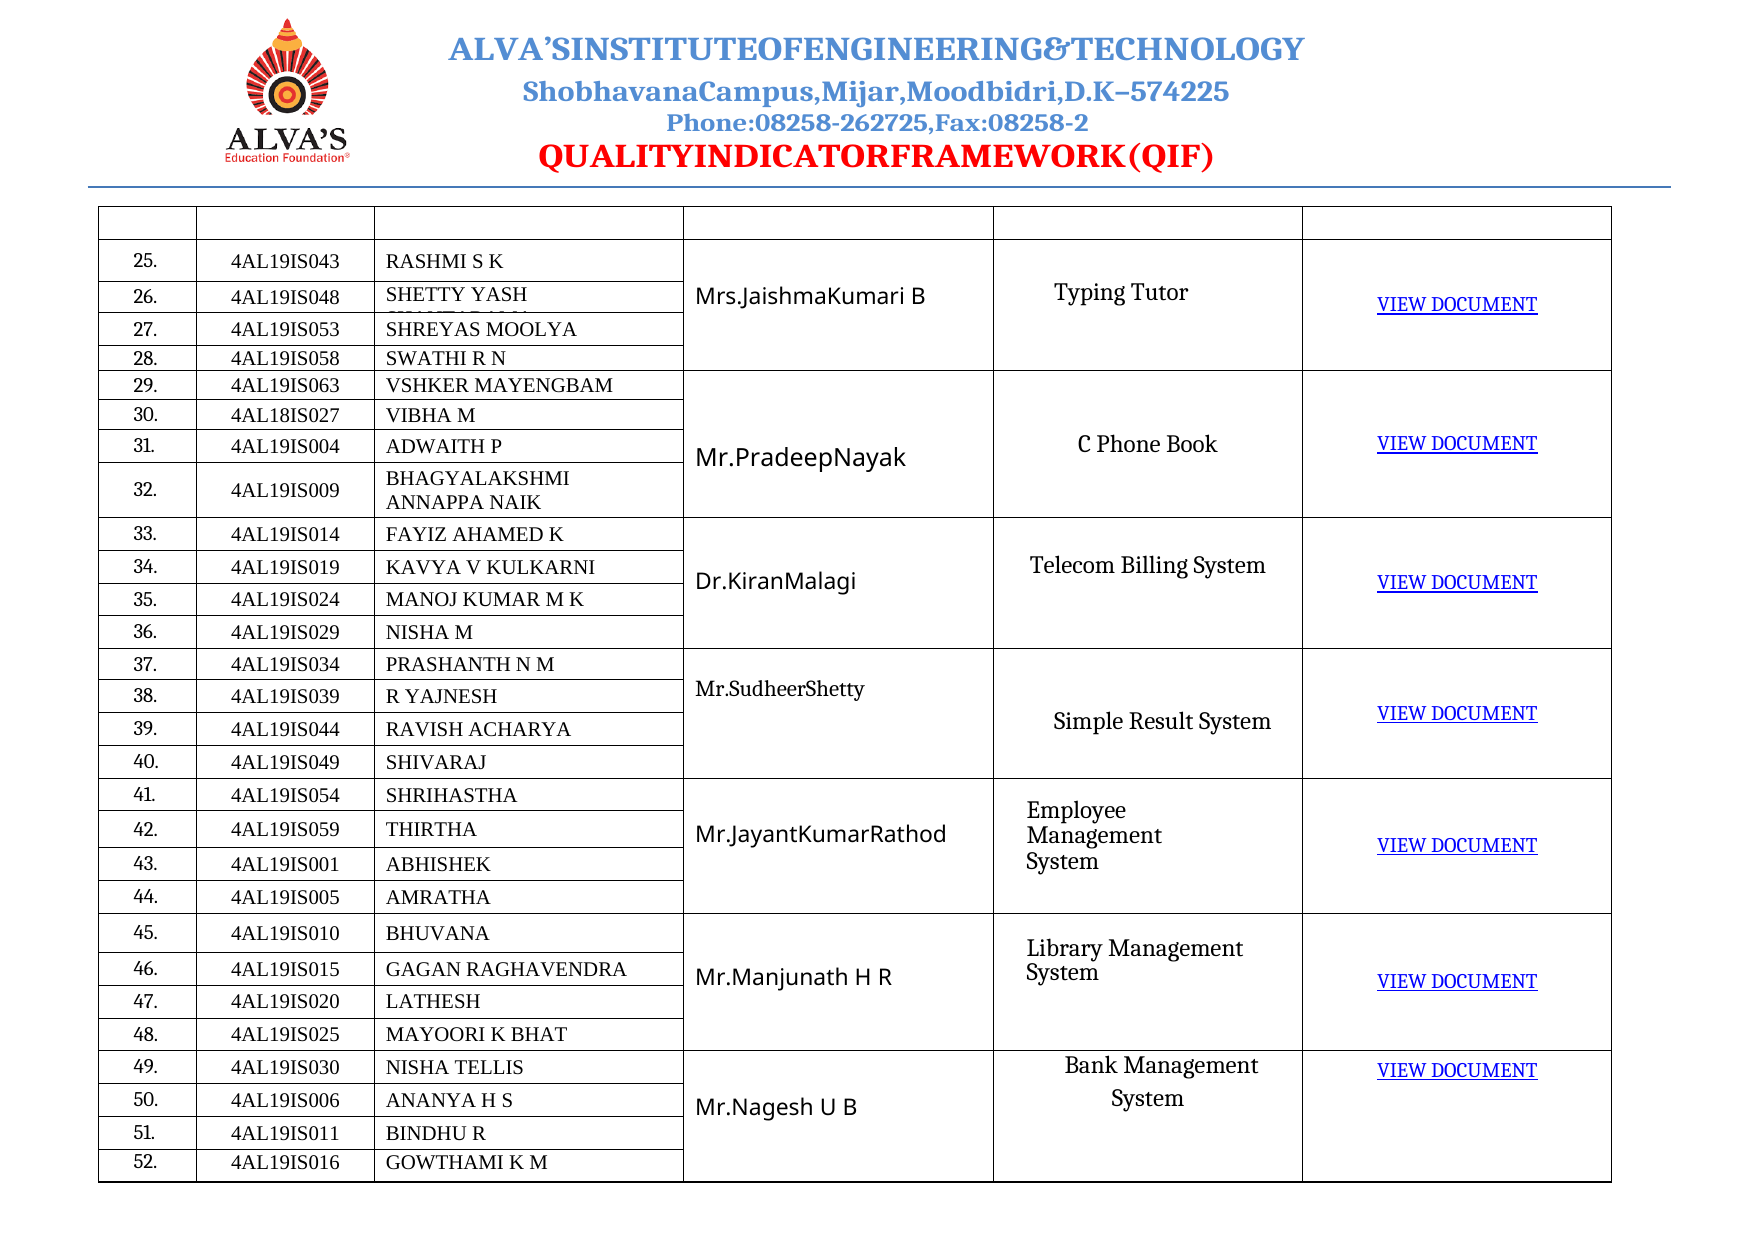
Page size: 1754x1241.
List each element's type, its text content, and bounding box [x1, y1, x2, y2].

table_cell [99, 282, 196, 312]
table_cell 4AL19IS020 [197, 986, 374, 1017]
table_cell 4AL19IS053 [197, 313, 374, 345]
table_cell AMRATHA [375, 881, 683, 913]
table_cell 4AL19IS049 [197, 746, 374, 778]
table_cell 4AL19IS034 [197, 649, 374, 679]
table_cell MAYOORI K BHAT [375, 1019, 683, 1050]
table_cell BHAGYALAKSHMI ANNAPPA NAIK [375, 463, 683, 517]
table_cell LATHESH [375, 986, 683, 1017]
table_cell [99, 713, 196, 745]
table_cell [99, 207, 196, 239]
table_cell 4AL19IS054 [197, 779, 374, 810]
table_cell VIEW DOCUMENT [1303, 371, 1611, 517]
table_cell [99, 371, 196, 399]
table_cell [99, 346, 196, 370]
table_cell ANANYA H S [375, 1084, 683, 1116]
table_cell NISHA M [375, 616, 683, 648]
table_cell 4AL19IS063 [197, 371, 374, 399]
table_cell Telecom Billing System [994, 518, 1302, 648]
table_cell 4AL19IS019 [197, 551, 374, 582]
table_cell SHIVARAJ [375, 746, 683, 778]
table_cell Library Management System [994, 914, 1302, 1050]
table_cell Mr.JayantKumarRathod [684, 779, 993, 913]
table_cell 4AL19IS048 [197, 282, 374, 312]
table_cell VSHKER MAYENGBAM [375, 371, 683, 399]
table_cell VIEW DOCUMENT [1303, 649, 1611, 778]
table_cell [99, 518, 196, 550]
table_cell [99, 584, 196, 615]
table_cell GAGAN RAGHAVENDRA [375, 953, 683, 984]
table_cell VIEW DOCUMENT [1303, 518, 1611, 648]
table_cell Employee Management System [994, 779, 1302, 913]
table_cell 4AL19IS004 [197, 430, 374, 462]
table_cell RASHMI S K [375, 240, 683, 281]
table_cell ABHISHEK [375, 848, 683, 880]
table_cell KAVYA V KULKARNI [375, 551, 683, 582]
table_cell [99, 616, 196, 648]
table_cell [99, 779, 196, 810]
table_cell Mr.Nagesh U B [684, 1051, 993, 1181]
table_cell [99, 313, 196, 345]
table_cell 4AL19IS005 [197, 881, 374, 913]
table_cell 4AL19IS006 [197, 1084, 374, 1116]
table_cell 4AL19IS044 [197, 713, 374, 745]
table_cell 4AL19IS015 [197, 953, 374, 984]
table_cell [99, 1117, 196, 1149]
table_cell 4AL19IS011 [197, 1117, 374, 1149]
table_cell 4AL19IS029 [197, 616, 374, 648]
table_cell SWATHI R N [375, 346, 683, 370]
table_cell 4AL19IS030 [197, 1051, 374, 1083]
table_cell [197, 207, 374, 239]
table_cell Simple Result System [994, 649, 1302, 778]
table_cell [99, 649, 196, 679]
table_cell VIBHA M [375, 400, 683, 429]
table_cell [99, 400, 196, 429]
table_cell 4AL19IS016 [197, 1150, 374, 1181]
table_cell 4AL19IS010 [197, 914, 374, 952]
table_cell MANOJ KUMAR M K [375, 584, 683, 615]
table_cell Dr.KiranMalagi [684, 518, 993, 648]
table_cell 4AL18IS027 [197, 400, 374, 429]
table_cell THIRTHA [375, 811, 683, 847]
table_cell [99, 1084, 196, 1116]
table_cell [99, 1150, 196, 1181]
table_cell GOWTHAMI K M [375, 1150, 683, 1181]
table_cell [99, 551, 196, 582]
table_cell [99, 746, 196, 778]
table_cell [99, 430, 196, 462]
table_cell Mr.SudheerShetty [684, 649, 993, 778]
table_cell C Phone Book [994, 371, 1302, 517]
table_cell 4AL19IS009 [197, 463, 374, 517]
table_cell RAVISH ACHARYA [375, 713, 683, 745]
table_cell Bank Management System [994, 1051, 1302, 1181]
table_cell [99, 986, 196, 1017]
table_cell 4AL19IS058 [197, 346, 374, 370]
table_cell [99, 680, 196, 712]
table_cell SHREYAS MOOLYA [375, 313, 683, 345]
table_cell Typing Tutor [994, 240, 1302, 370]
table_cell [99, 848, 196, 880]
table_cell R YAJNESH [375, 680, 683, 712]
table_cell 4AL19IS059 [197, 811, 374, 847]
table_cell 4AL19IS043 [197, 240, 374, 281]
table_cell VIEW DOCUMENT [1303, 240, 1611, 370]
table_cell [99, 881, 196, 913]
table_cell VIEW DOCUMENT [1303, 779, 1611, 913]
picture [225, 18, 350, 167]
table_cell [99, 914, 196, 952]
table_cell NISHA TELLIS [375, 1051, 683, 1083]
table_cell SHRIHASTHA [375, 779, 683, 810]
table_cell 4AL19IS039 [197, 680, 374, 712]
table_cell VIEW DOCUMENT [1303, 914, 1611, 1050]
table_cell Mrs.JaishmaKumari B [684, 240, 993, 370]
table_cell SHETTY YASH SHANTARAMA [375, 282, 683, 312]
table_cell BHUVANA [375, 914, 683, 952]
table_cell 4AL19IS014 [197, 518, 374, 550]
table_cell 4AL19IS025 [197, 1019, 374, 1050]
table_cell 4AL19IS024 [197, 584, 374, 615]
table_cell [99, 463, 196, 517]
table_cell ADWAITH P [375, 430, 683, 462]
table_cell FAYIZ AHAMED K [375, 518, 683, 550]
table_cell [99, 240, 196, 281]
table_cell PRASHANTH N M [375, 649, 683, 679]
table_cell [99, 1019, 196, 1050]
table_cell [99, 953, 196, 984]
table_cell Mr.PradeepNayak [684, 371, 993, 517]
table_cell Mr.Manjunath H R [684, 914, 993, 1050]
table_cell [99, 1051, 196, 1083]
table_cell VIEW DOCUMENT [1303, 1051, 1611, 1181]
table_cell [375, 207, 683, 239]
table_cell BINDHU R [375, 1117, 683, 1149]
table_cell 4AL19IS001 [197, 848, 374, 880]
table_cell [99, 811, 196, 847]
